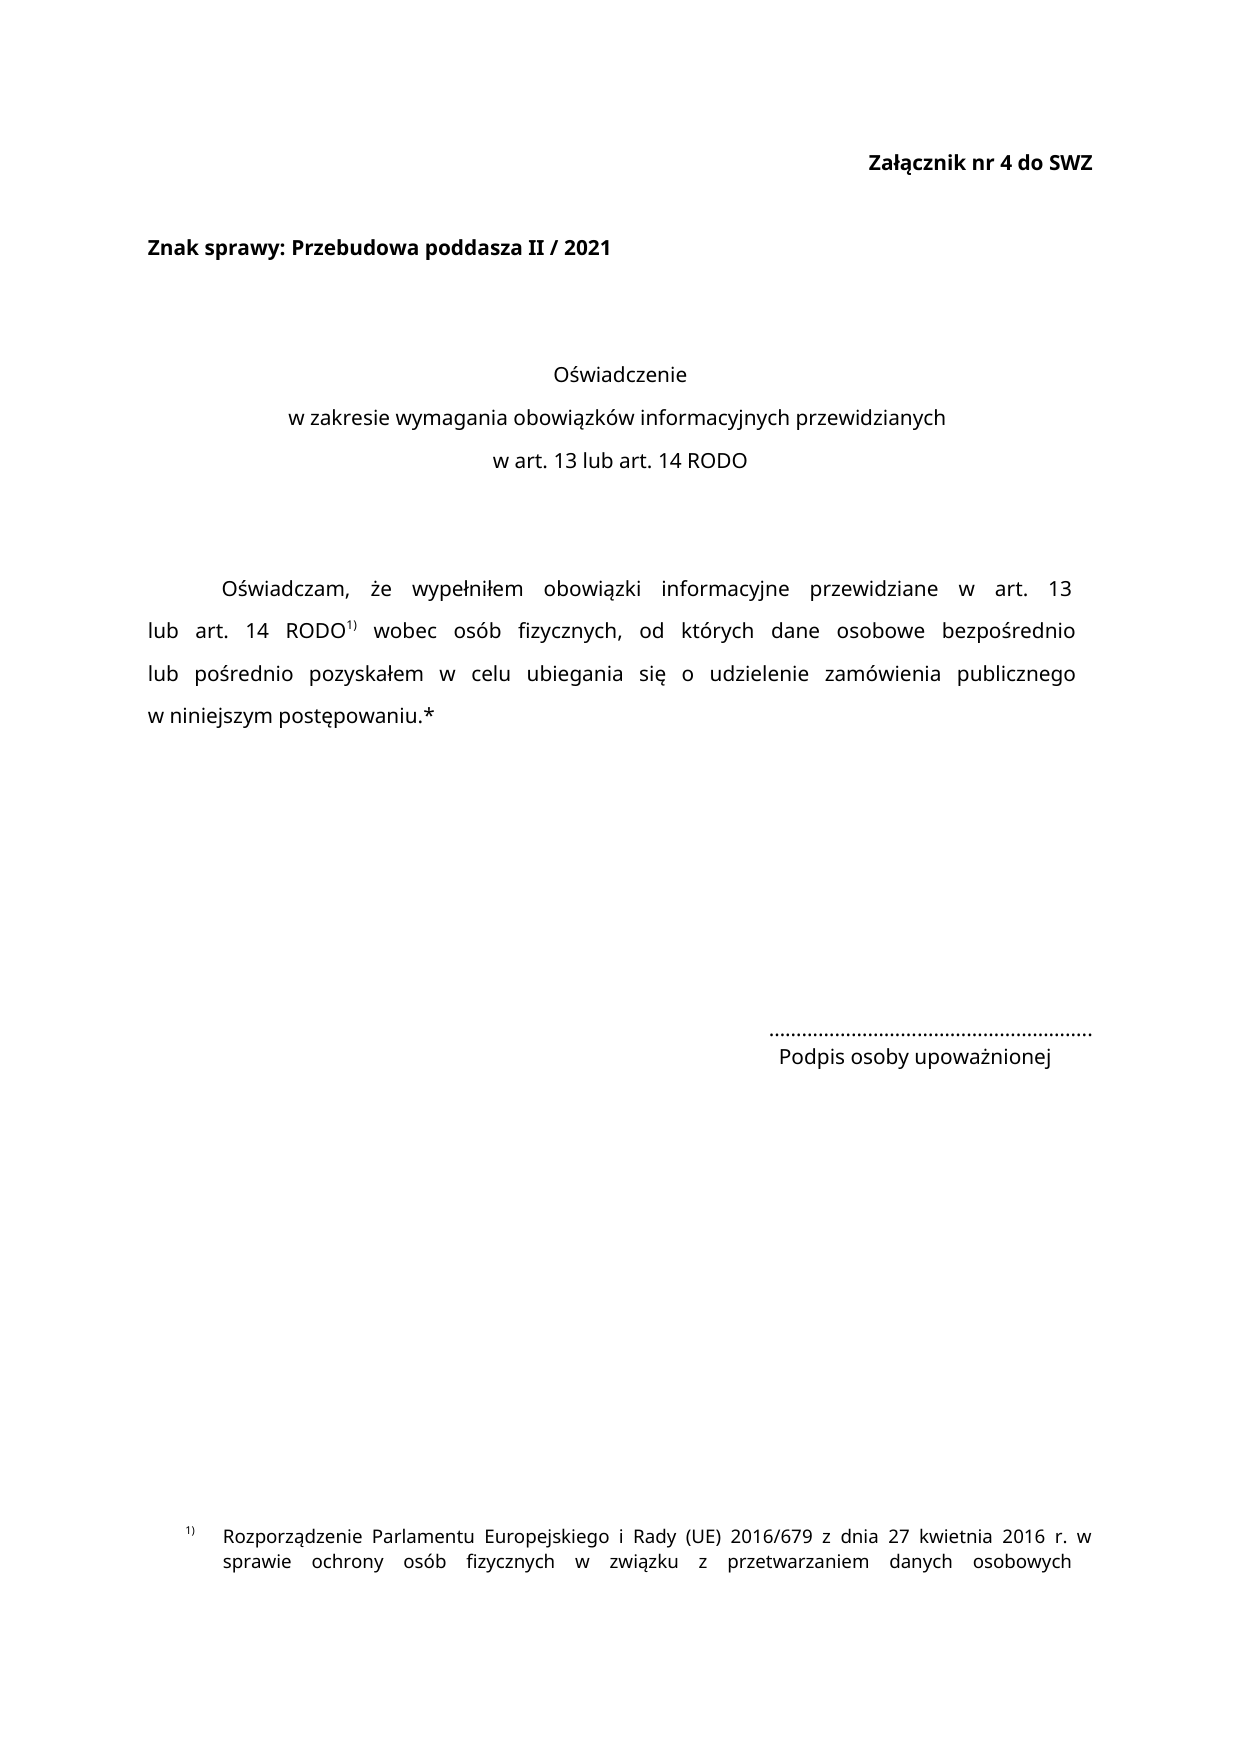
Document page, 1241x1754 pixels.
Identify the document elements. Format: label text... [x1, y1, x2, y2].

text Oświadczam, że wypełniłem obowiązki informacyjne przewidziane w art. 13 lub art. 14 RODO1) wobec osób fizycznych, od których dane osobowe bezpośrednio lub pośrednio pozyskałem w celu ubiegania się o udzielenie zamówienia publicznego w niniejszym postępowaniu.* [148, 574, 1093, 730]
text Podpis osoby upoważnionej [738, 1042, 1093, 1071]
text Załącznik nr 4 do SWZ [148, 148, 1093, 176]
text Znak sprawy: Przebudowa poddasza II / 2021 [148, 233, 1093, 261]
text w zakresie wymagania obowiązków informacyjnych przewidzianych w art. 13 lub art. 14 RODO [148, 403, 1093, 474]
text ………………………………………………….. [148, 1014, 1093, 1042]
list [185, 1523, 1093, 1574]
text Oświadczenie [148, 361, 1093, 389]
